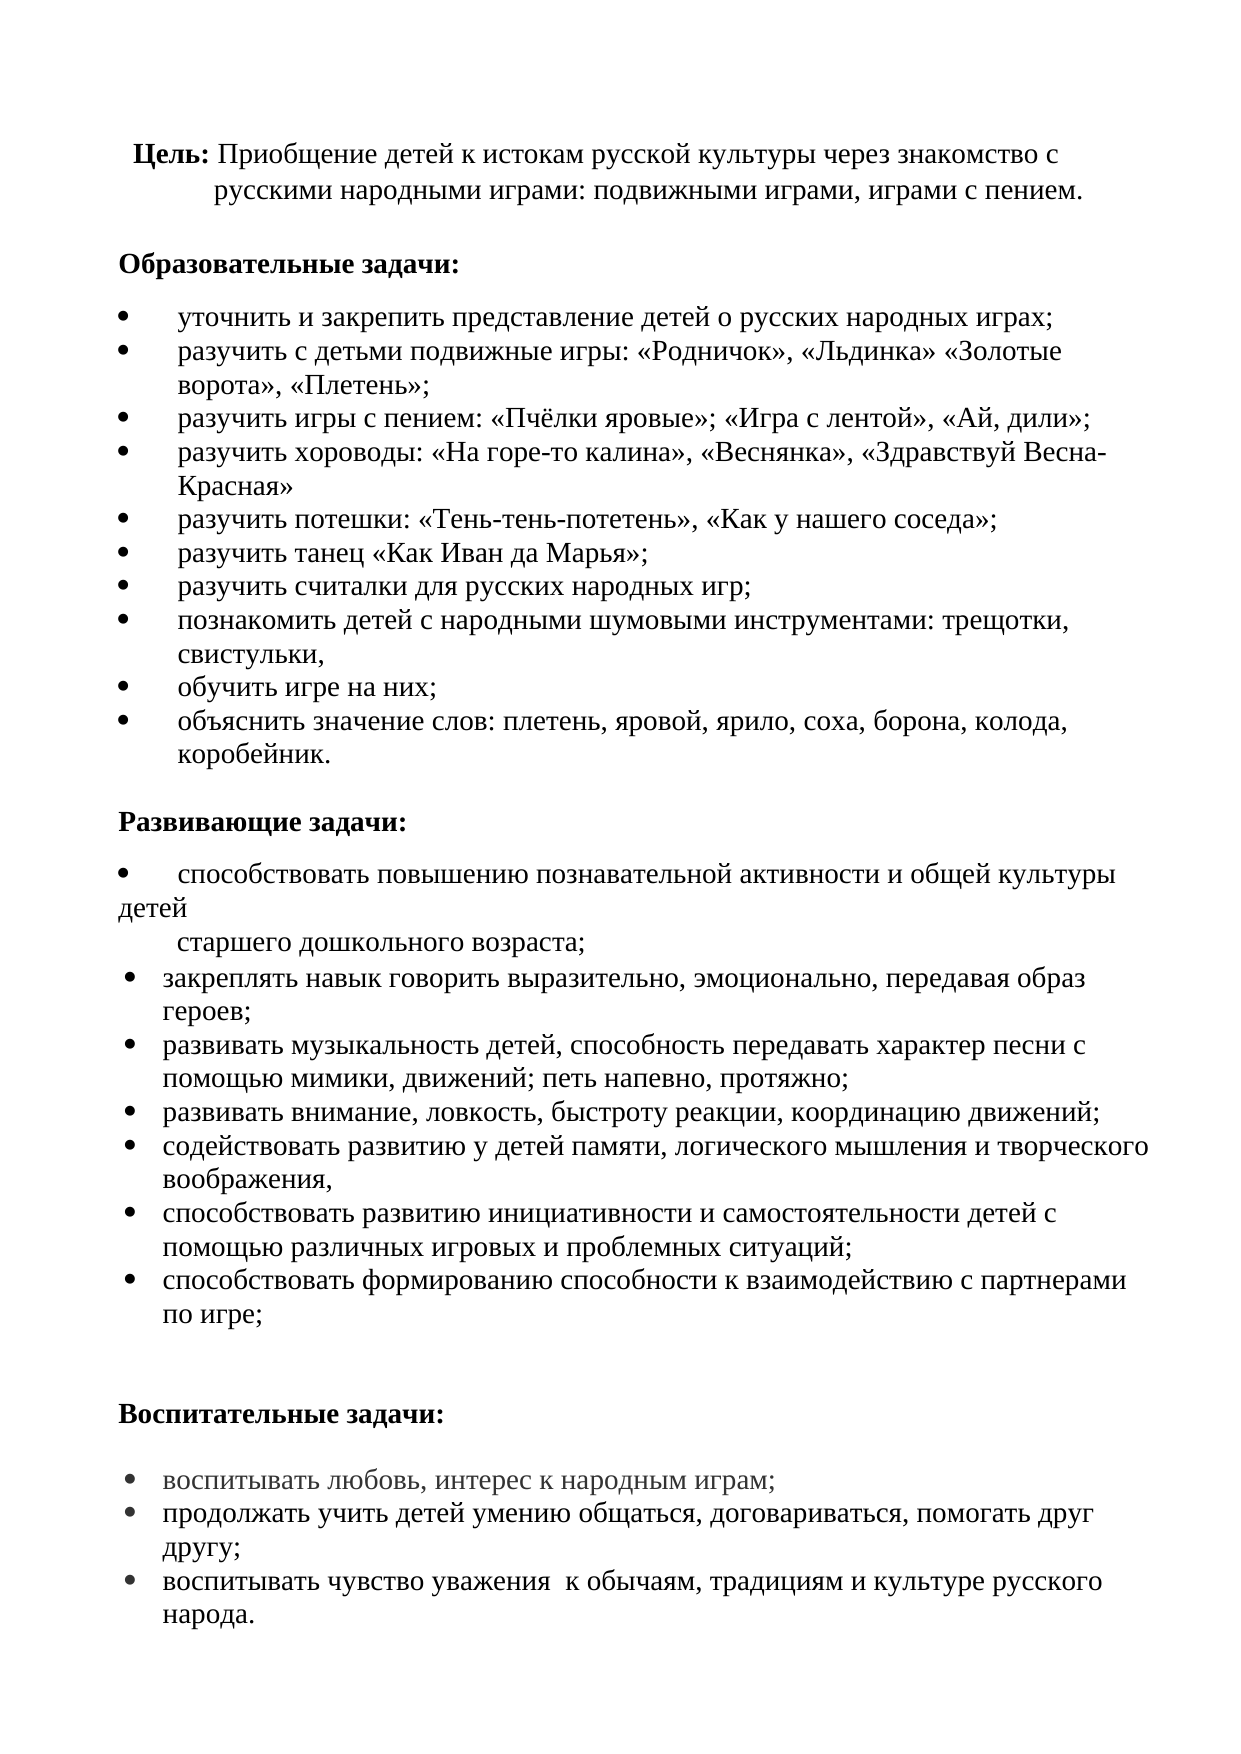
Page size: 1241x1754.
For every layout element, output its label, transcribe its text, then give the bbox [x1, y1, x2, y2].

list способствовать развитию инициативности и самостоятельности детей с помощью различных игровых и проблемных ситуаций; [125, 1195, 1152, 1262]
list разучить потешки: «Тень-тень-потетень», «Как у нашего соседа»; [118, 501, 1152, 535]
list воспитывать чувство уважения к обычаям, традициям и культуре русского народа. [125, 1563, 1152, 1630]
text старшего дошкольного возраста; [133, 924, 1152, 957]
list разучить хороводы: «На горе-то калина», «Веснянка», «Здравствуй Весна-Красная» [118, 434, 1152, 501]
list объяснить значение слов: плетень, яровой, ярило, соха, борона, колода, коробейник. [118, 703, 1152, 770]
list познакомить детей с народными шумовыми инструментами: трещотки, свистульки, [118, 602, 1152, 669]
list способствовать повышению познавательной активности и общей культуры детей [118, 856, 1152, 924]
list разучить игры с пением: «Пчёлки яровые»; «Игра с лентой», «Ай, дили»; [118, 400, 1152, 434]
list разучить танец «Как Иван да Марья»; [118, 535, 1152, 568]
list продолжать учить детей умению общаться, договариваться, помогать друг другу; [125, 1495, 1152, 1563]
list разучить считалки для русских народных игр; [118, 568, 1152, 602]
list способствовать формированию способности к взаимодействию с партнерами по игре; [125, 1262, 1152, 1329]
text Воспитательные задачи: [118, 1396, 1152, 1430]
text Развивающие задачи: [118, 804, 1152, 837]
list уточнить и закрепить представление детей о русских народных играх; [118, 299, 1152, 333]
list развивать внимание, ловкость, быстроту реакции, координацию движений; [125, 1094, 1152, 1128]
text Цель: Приобщение детей к истокам русской культуры через знакомство с [133, 136, 1152, 169]
list воспитывать любовь, интерес к народным играм; [125, 1462, 1152, 1495]
list обучить игре на них; [118, 669, 1152, 703]
text Образовательные задачи: [118, 247, 1152, 280]
list разучить с детьми подвижные игры: «Родничок», «Льдинка» «Золотые ворота», «Плетень»; [118, 333, 1152, 400]
list закреплять навык говорить выразительно, эмоционально, передавая образ героев; [125, 960, 1152, 1027]
text русскими народными играми: подвижными играми, играми с пением. [177, 172, 1152, 206]
list содействовать развитию у детей памяти, логического мышления и творческого воображения, [125, 1128, 1152, 1195]
list развивать музыкальность детей, способность передавать характер песни с помощью мимики, движений; петь напевно, протяжно; [125, 1027, 1152, 1094]
